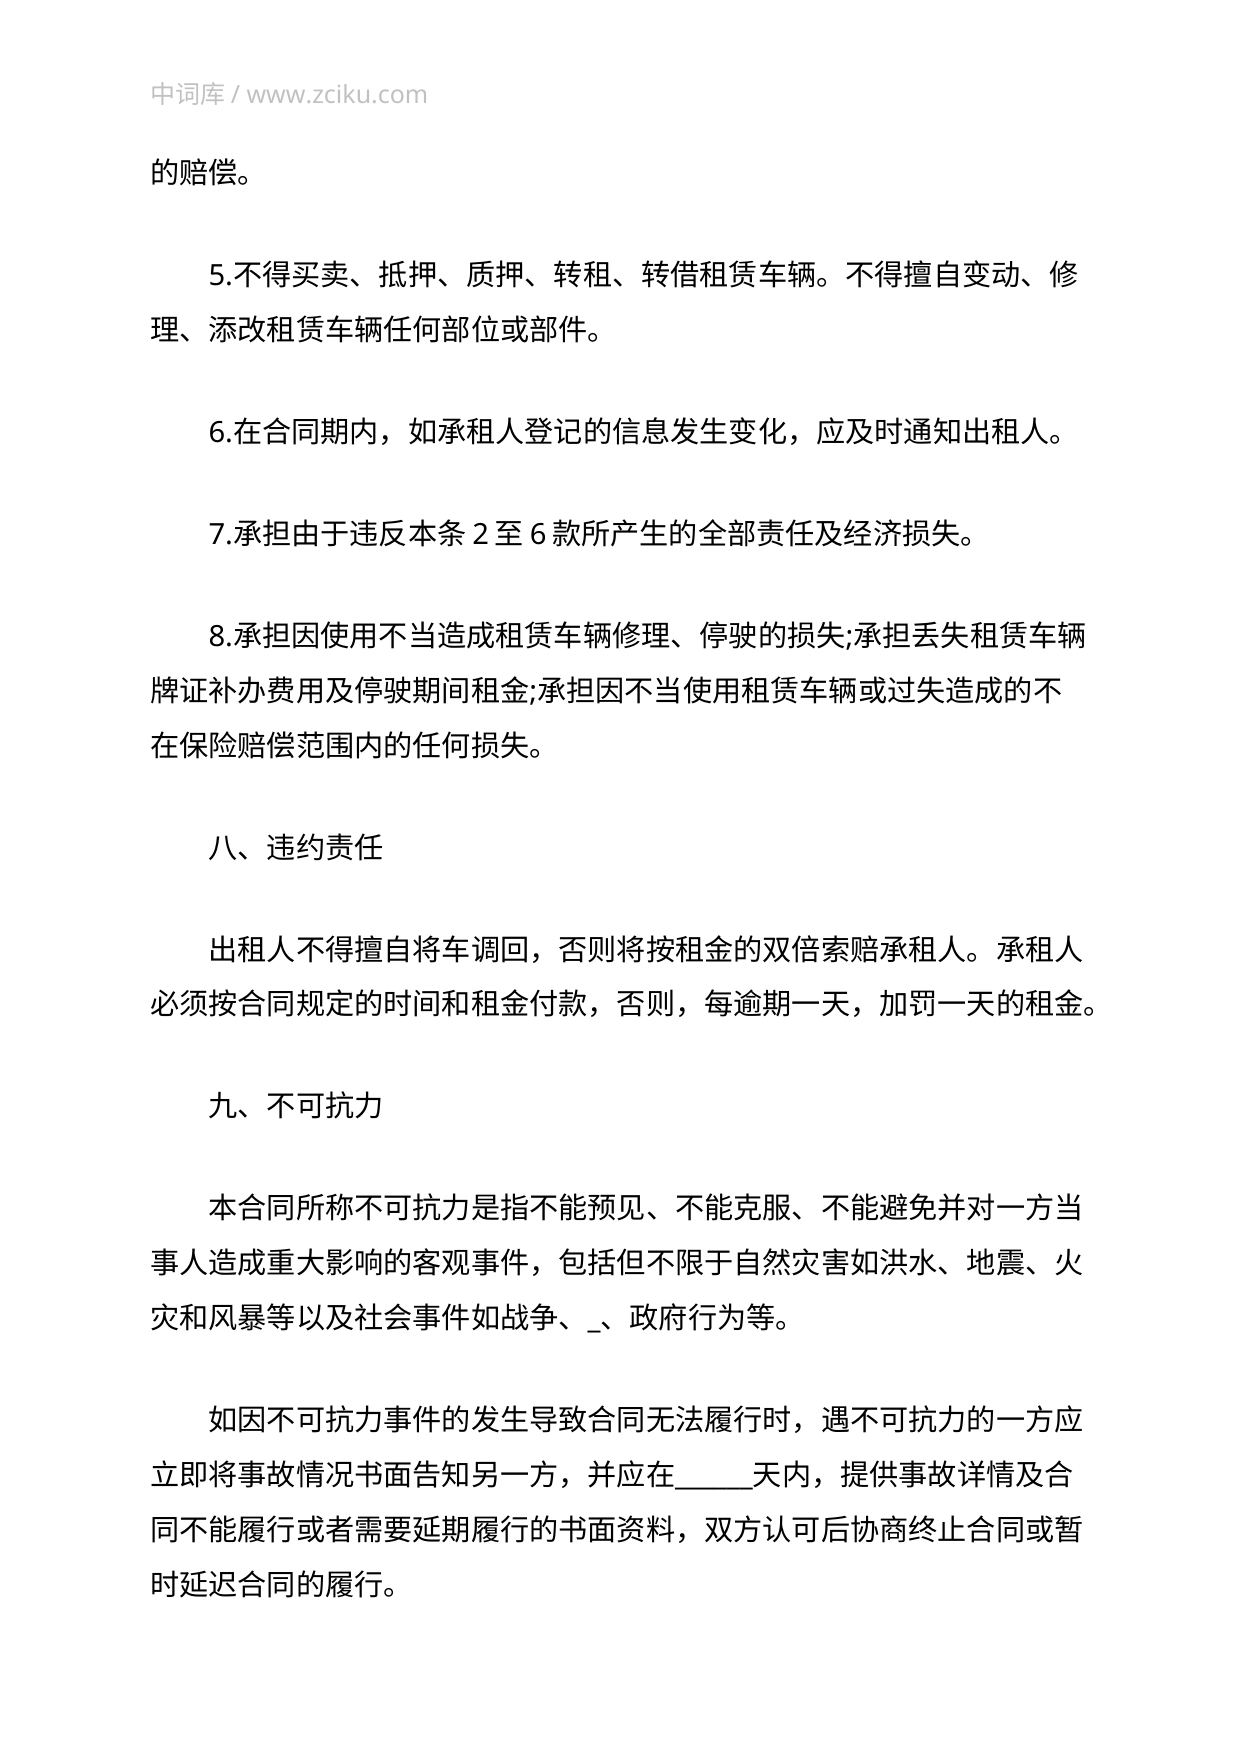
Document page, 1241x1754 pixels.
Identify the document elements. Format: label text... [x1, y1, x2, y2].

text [150, 150, 1090, 192]
text 7.承担由于违反本条2至6款所产生的全部责任及经济损失。 [150, 511, 1090, 553]
text 8.承担因使用不当造成租赁车辆修理、停驶的损失;承担丢失租赁车辆牌证补办费用及停驶期间租金;承担因不当使用租赁车辆或过失造成的不在保险赔偿范围内的任何损失。 [150, 612, 1090, 765]
text 九、不可抗力 [150, 1083, 1090, 1125]
text 5.不得买卖、抵押、质押、转租、转借租赁车辆。不得擅自变动、修理、添改租赁车辆任何部位或部件。 [150, 252, 1090, 349]
text 出租人不得擅自将车调回，否则将按租金的双倍索赔承租人。承租人必须按合同规定的时间和租金付款，否则，每逾期一天，加罚一天的租金。 [150, 926, 1090, 1023]
text 6.在合同期内，如承租人登记的信息发生变化，应及时通知出租人。 [150, 408, 1090, 451]
text 八、违约责任 [150, 824, 1090, 867]
text 如因不可抗力事件的发生导致合同无法履行时，遇不可抗力的一方应立即将事故情况书面告知另一方，并应在______天内，提供事故详情及合同不能履行或者需要延期履行的书面资料，双方认可后协商终止合同或暂时延迟合同的履行。 [150, 1396, 1090, 1603]
text 本合同所称不可抗力是指不能预见、不能克服、不能避免并对一方当事人造成重大影响的客观事件，包括但不限于自然灾害如洪水、地震、火灾和风暴等以及社会事件如战争、_、政府行为等。 [150, 1184, 1090, 1337]
